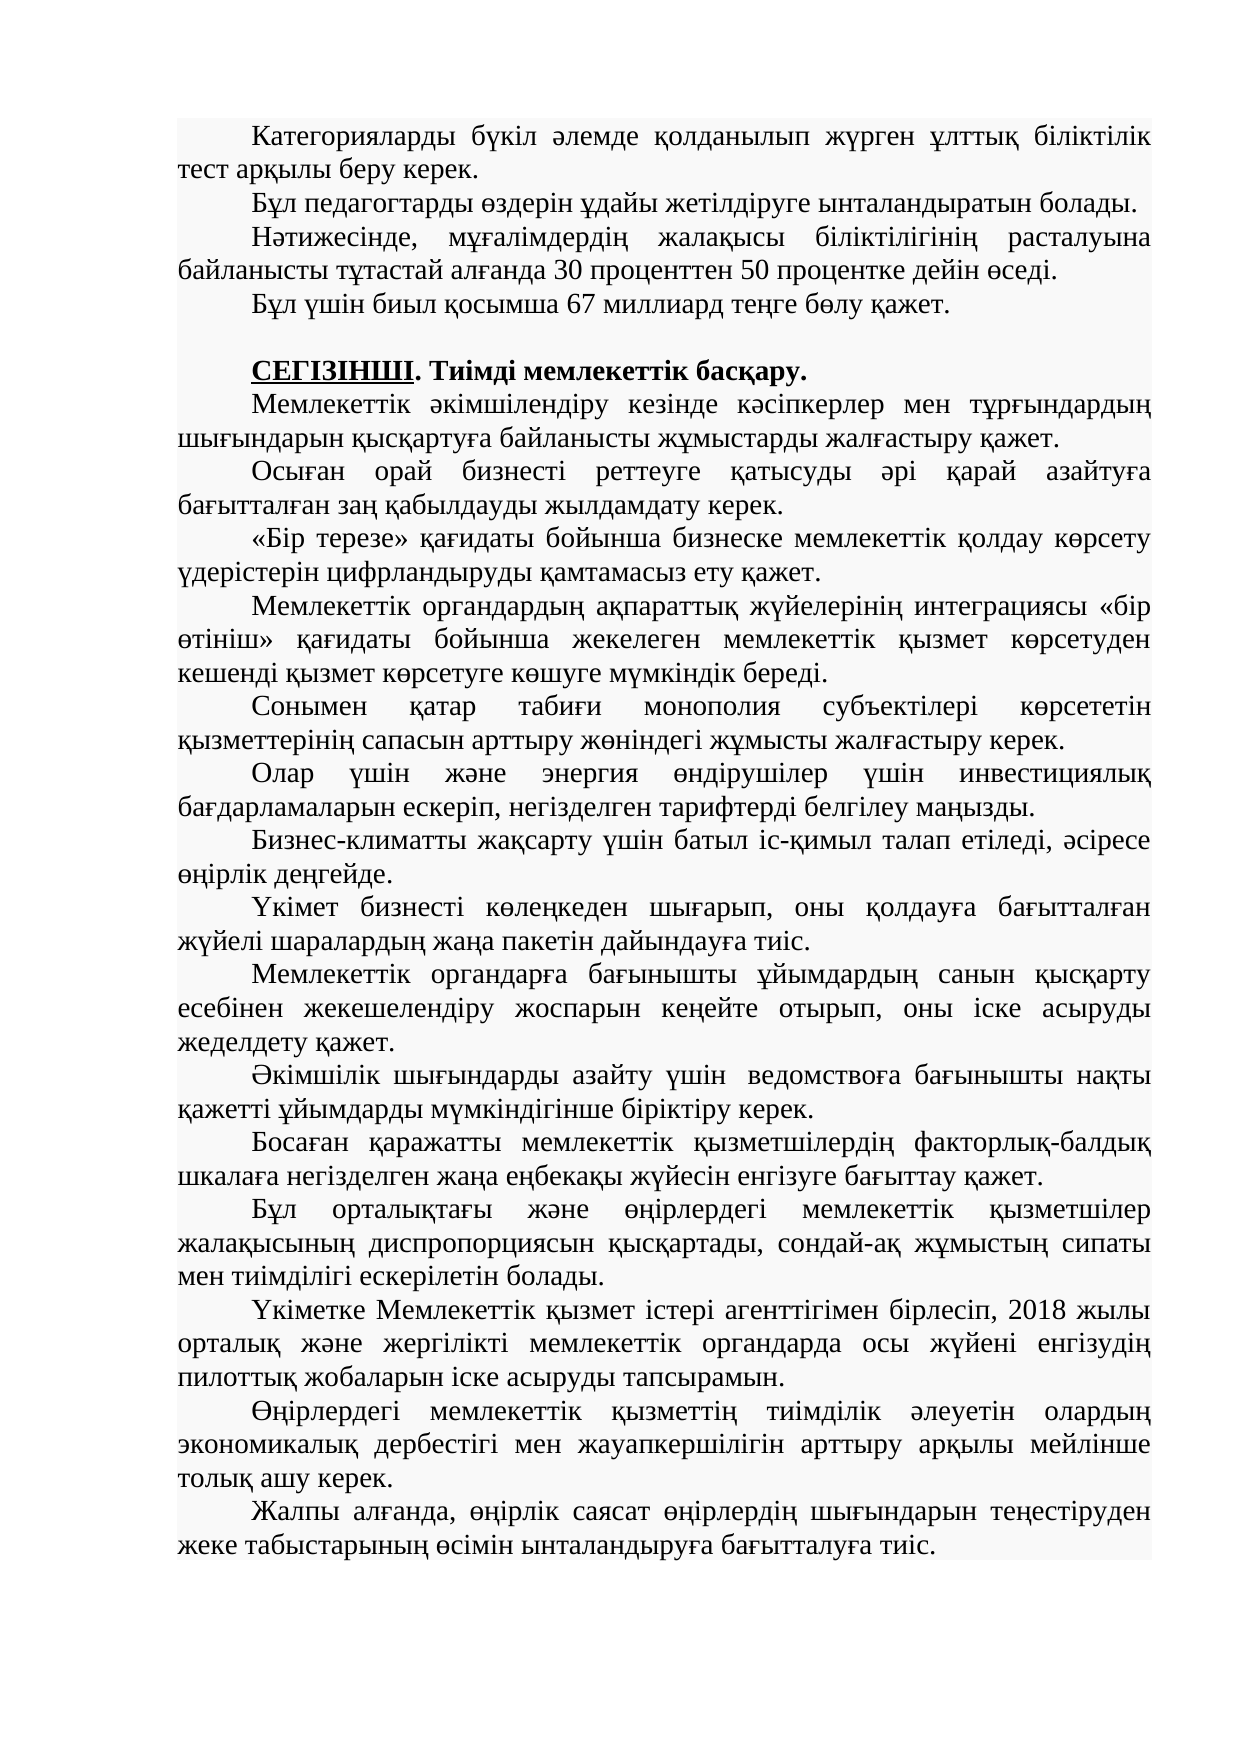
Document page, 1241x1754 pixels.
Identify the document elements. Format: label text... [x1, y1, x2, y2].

text Бизнес-климатты жақсарту үшін батыл іс-қимыл талап етіледі, әсіресе өңірлік деңгейде. [177, 822, 1152, 889]
text Сонымен қатар табиғи монополия субъектілері көрсететін қызметтерінің сапасын арттыру жөніндегі жұмысты жалғастыру керек. [177, 688, 1152, 755]
text Бұл орталықтағы және өңірлердегі мемлекеттік қызметшілер жалақысының диспропорциясын қысқартады, сондай-ақ жұмыстың сипаты мен тиімділігі ескерілетін болады. [177, 1191, 1152, 1292]
text СЕГІЗІНШІ. Тиімді мемлекеттік басқару. [177, 353, 1152, 386]
text Мемлекеттік органдарға бағынышты ұйымдардың санын қысқарту есебінен жекешелендіру жоспарын кеңейте отырып, оны іске асыруды жеделдету қажет. [177, 957, 1152, 1057]
text Мемлекеттік органдардың ақпараттық жүйелерінің интеграциясы «бір өтініш» қағидаты бойынша жекелеген мемлекеттік қызмет көрсетуден кешенді қызмет көрсетуге көшуге мүмкіндік береді. [177, 588, 1152, 688]
text Әкімшілік шығындарды азайту үшін ведомствоға бағынышты нақты қажетті ұйымдарды мүмкіндігінше біріктіру керек. [177, 1057, 1152, 1124]
text Мемлекеттік әкімшілендіру кезінде кәсіпкерлер мен тұрғындардың шығындарын қысқартуға байланысты жұмыстарды жалғастыру қажет. [177, 386, 1152, 453]
text Үкімет бизнесті көлеңкеден шығарып, оны қолдауға бағытталған жүйелі шаралардың жаңа пакетін дайындауға тиіс. [177, 889, 1152, 957]
text Осыған орай бизнесті реттеуге қатысуды әрі қарай азайтуға бағытталған заң қабылдауды жылдамдату керек. [177, 453, 1152, 521]
text «Бір терезе» қағидаты бойынша бизнеске мемлекеттік қолдау көрсету үдерістерін цифрландыруды қамтамасыз ету қажет. [177, 521, 1152, 588]
text Босаған қаражатты мемлекеттік қызметшілердің факторлық-балдық шкалаға негізделген жаңа еңбекақы жүйесін енгізуге бағыттау қажет. [177, 1124, 1152, 1191]
text Бұл педагогтарды өздерін ұдайы жетілдіруге ынталандыратын болады. [177, 185, 1152, 219]
text Өңірлердегі мемлекеттік қызметтің тиімділік әлеуетін олардың экономикалық дербестігі мен жауапкершілігін арттыру арқылы мейлінше толық ашу керек. [177, 1393, 1152, 1493]
text Категорияларды бүкіл әлемде қолданылып жүрген ұлттық біліктілік тест арқылы беру керек. [177, 118, 1152, 185]
text Олар үшін және энергия өндірушілер үшін инвестициялық бағдарламаларын ескеріп, негізделген тарифтерді белгілеу маңызды. [177, 755, 1152, 822]
text Жалпы алғанда, өңірлік саясат өңірлердің шығындарын теңестіруден жеке табыстарының өсімін ынталандыруға бағытталуға тиіс. [177, 1493, 1152, 1560]
text Бұл үшін биыл қосымша 67 миллиард теңге бөлу қажет. [177, 286, 1152, 319]
text Нәтижесінде, мұғалімдердің жалақысы біліктілігінің расталуына байланысты тұтастай алғанда 30 проценттен 50 процентке дейін өседі. [177, 219, 1152, 286]
text Үкіметке Мемлекеттік қызмет істері агенттігімен бірлесіп, 2018 жылы орталық және жергілікті мемлекеттік органдарда осы жүйені енгізудің пилоттық жобаларын іске асыруды тапсырамын. [177, 1292, 1152, 1393]
